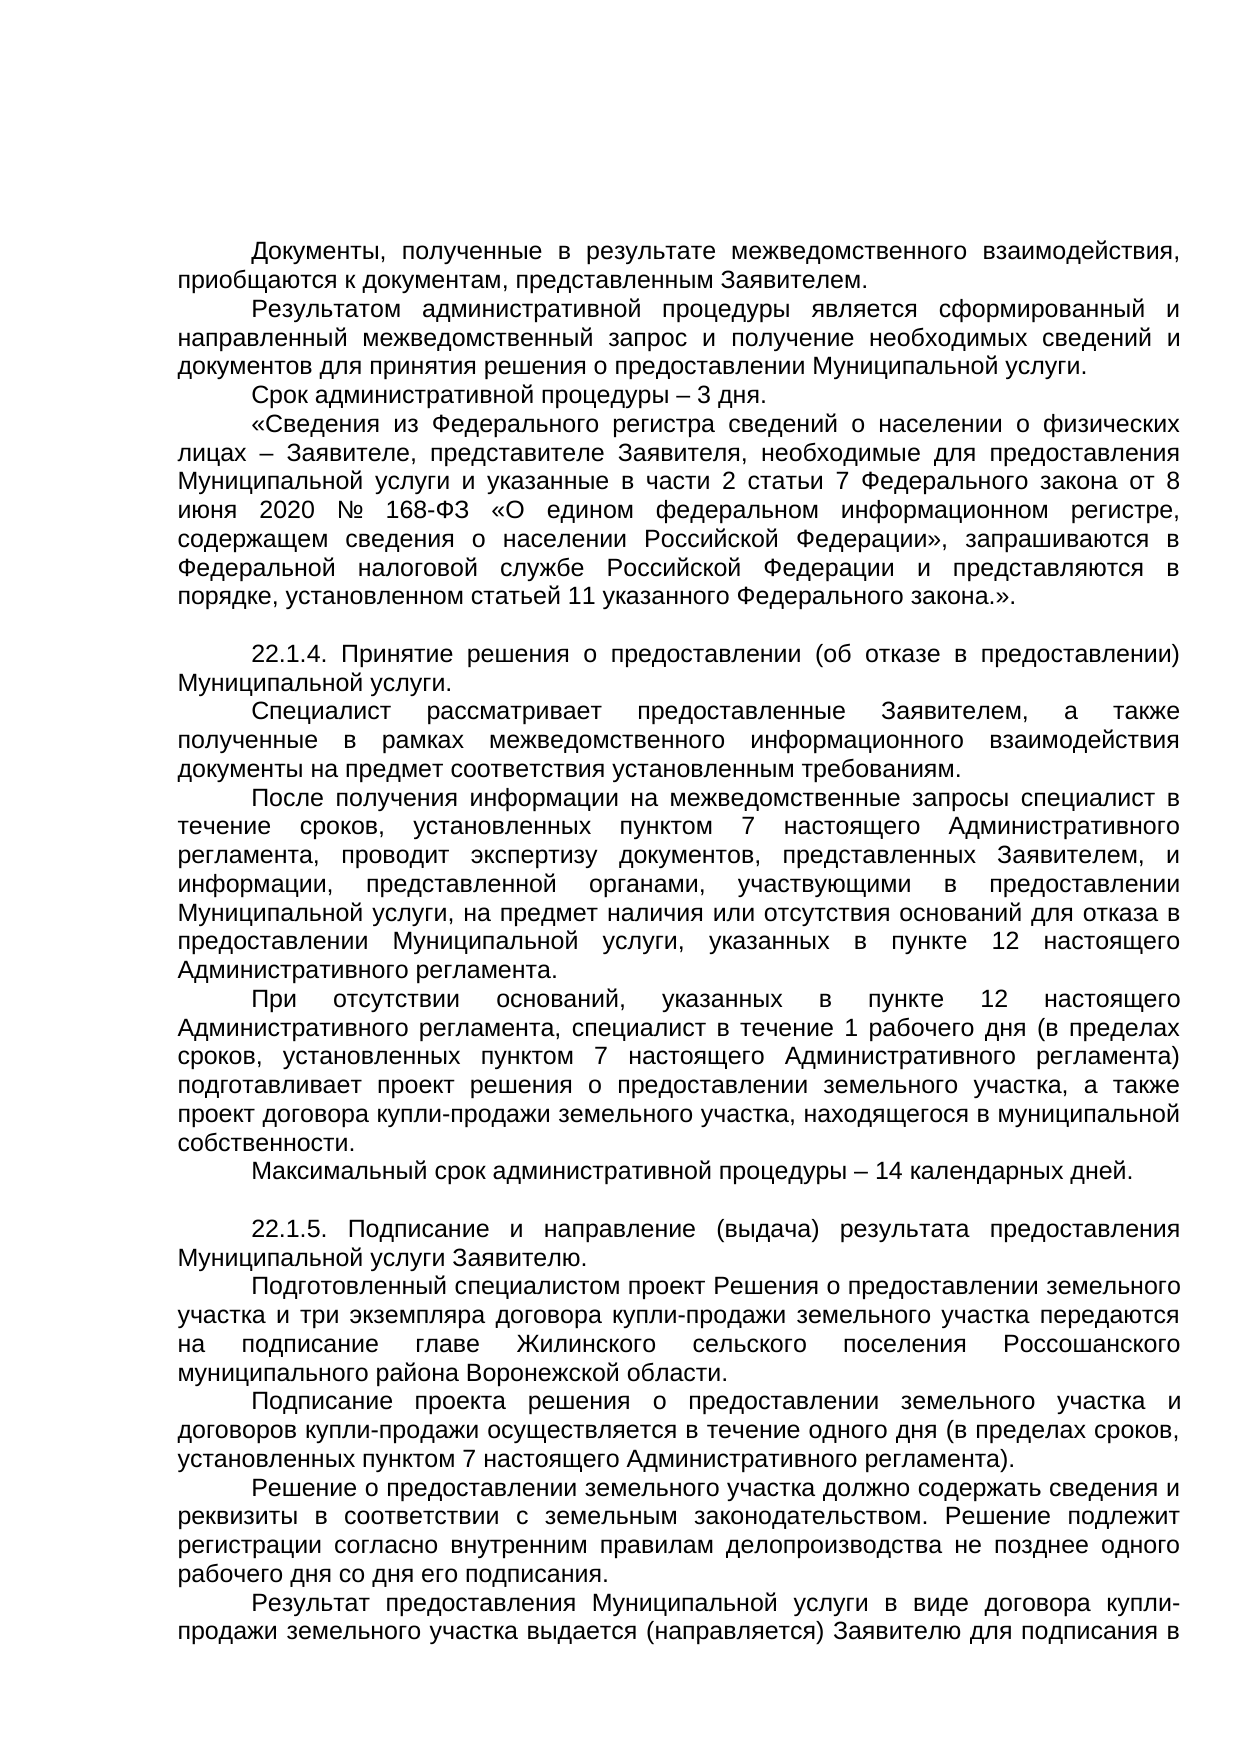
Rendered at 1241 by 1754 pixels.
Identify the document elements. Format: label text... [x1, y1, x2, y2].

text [177, 1587, 1181, 1645]
text 22.1.4. Принятие решения о предоставлении (об отказе в предоставлении) Муниципальной услуги. [177, 639, 1181, 696]
text Результатом административной процедуры является сформированный и направленный межведомственный запрос и получение необходимых сведений и документов для принятия решения о предоставлении Муниципальной услуги. [177, 294, 1181, 380]
text После получения информации на межведомственные запросы специалист в течение сроков, установленных пунктом 7 настоящего Административного регламента, проводит экспертизу документов, представленных Заявителем, и информации, представленной органами, участвующими в предоставлении Муниципальной услуги, на предмет наличия или отсутствия оснований для отказа в предоставлении Муниципальной услуги, указанных в пункте 12 настоящего Административного регламента. [177, 782, 1181, 984]
text Документы, полученные в результате межведомственного взаимодействия, приобщаются к документам, представленным Заявителем. [177, 236, 1181, 294]
text Решение о предоставлении земельного участка должно содержать сведения и реквизиты в соответствии с земельным законодательством. Решение подлежит регистрации согласно внутренним правилам делопроизводства не позднее одного рабочего дня со дня его подписания. [177, 1472, 1181, 1587]
text 22.1.5. Подписание и направление (выдача) результата предоставления Муниципальной услуги Заявителю. [177, 1214, 1181, 1271]
text «Сведения из Федерального регистра сведений о населении о физических лицах – Заявителе, представителе Заявителя, необходимые для предоставления Муниципальной услуги и указанные в части 2 статьи 7 Федерального закона от 8 июня 2020 № 168-ФЗ «О едином федеральном информационном регистре, содержащем сведения о населении Российской Федерации», запрашиваются в Федеральной налоговой службе Российской Федерации и представляются в порядке, установленном статьей 11 указанного Федерального закона.». [177, 409, 1181, 610]
text Срок административной процедуры – 3 дня. [177, 380, 1181, 409]
text Специалист рассматривает предоставленные Заявителем, а также полученные в рамках межведомственного информационного взаимодействия документы на предмет соответствия установленным требованиям. [177, 696, 1181, 782]
text Подготовленный специалистом проект Решения о предоставлении земельного участка и три экземпляра договора купли-продажи земельного участка передаются на подписание главе Жилинского сельского поселения Россошанского муниципального района Воронежской области. [177, 1271, 1181, 1386]
text Подписание проекта решения о предоставлении земельного участка и договоров купли-продажи осуществляется в течение одного дня (в пределах сроков, установленных пунктом 7 настоящего Административного регламента). [177, 1386, 1181, 1472]
text При отсутствии оснований, указанных в пункте 12 настоящего Административного регламента, специалист в течение 1 рабочего дня (в пределах сроков, установленных пунктом 7 настоящего Административного регламента) подготавливает проект решения о предоставлении земельного участка, а также проект договора купли-продажи земельного участка, находящегося в муниципальной собственности. [177, 984, 1181, 1156]
text Максимальный срок административной процедуры – 14 календарных дней. [177, 1156, 1181, 1185]
